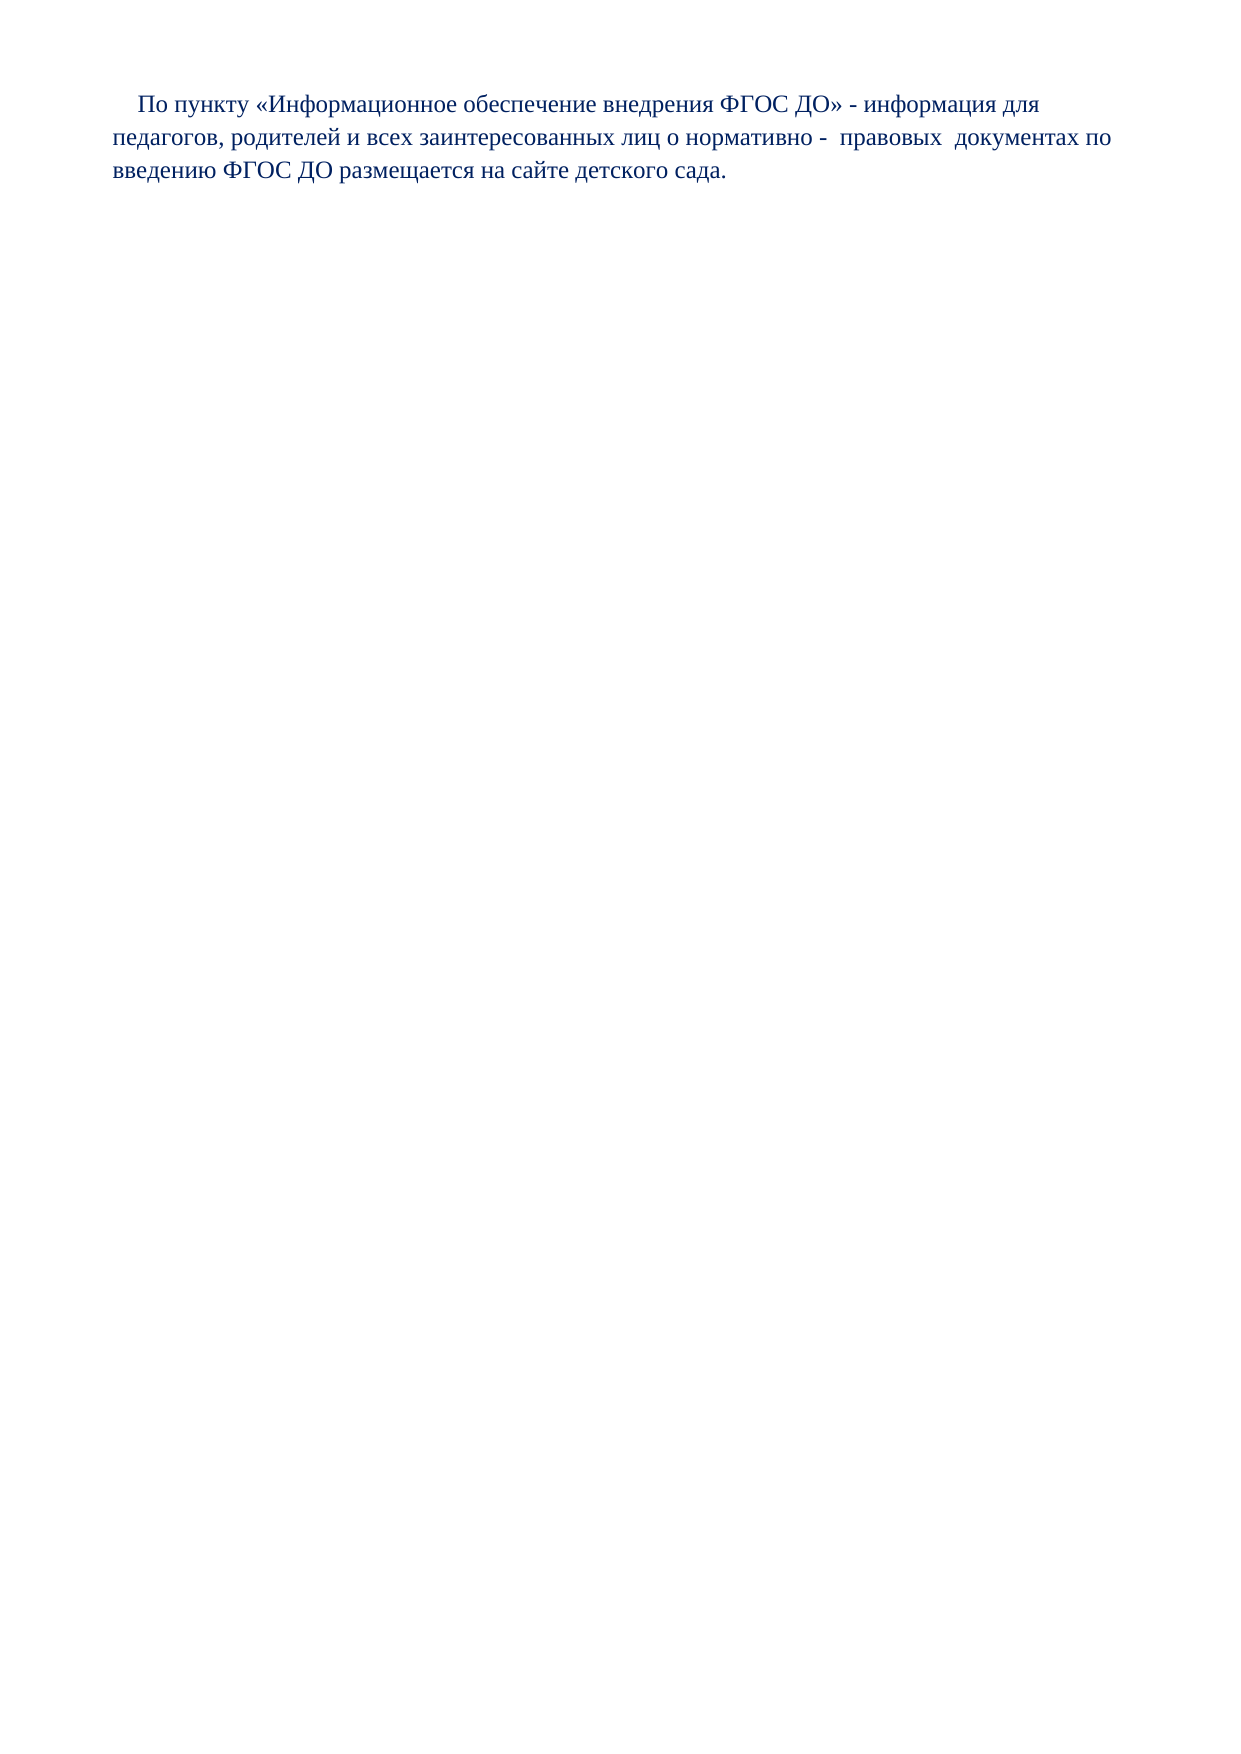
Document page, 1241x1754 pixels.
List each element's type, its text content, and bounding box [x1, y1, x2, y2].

text По пункту «Информационное обеспечение внедрения ФГОС ДО» - информация для педагогов, родителей и всех заинтересованных лиц о нормативно - правовых документах по введению ФГОС ДО размещается на сайте детского сада. [112, 89, 1128, 183]
